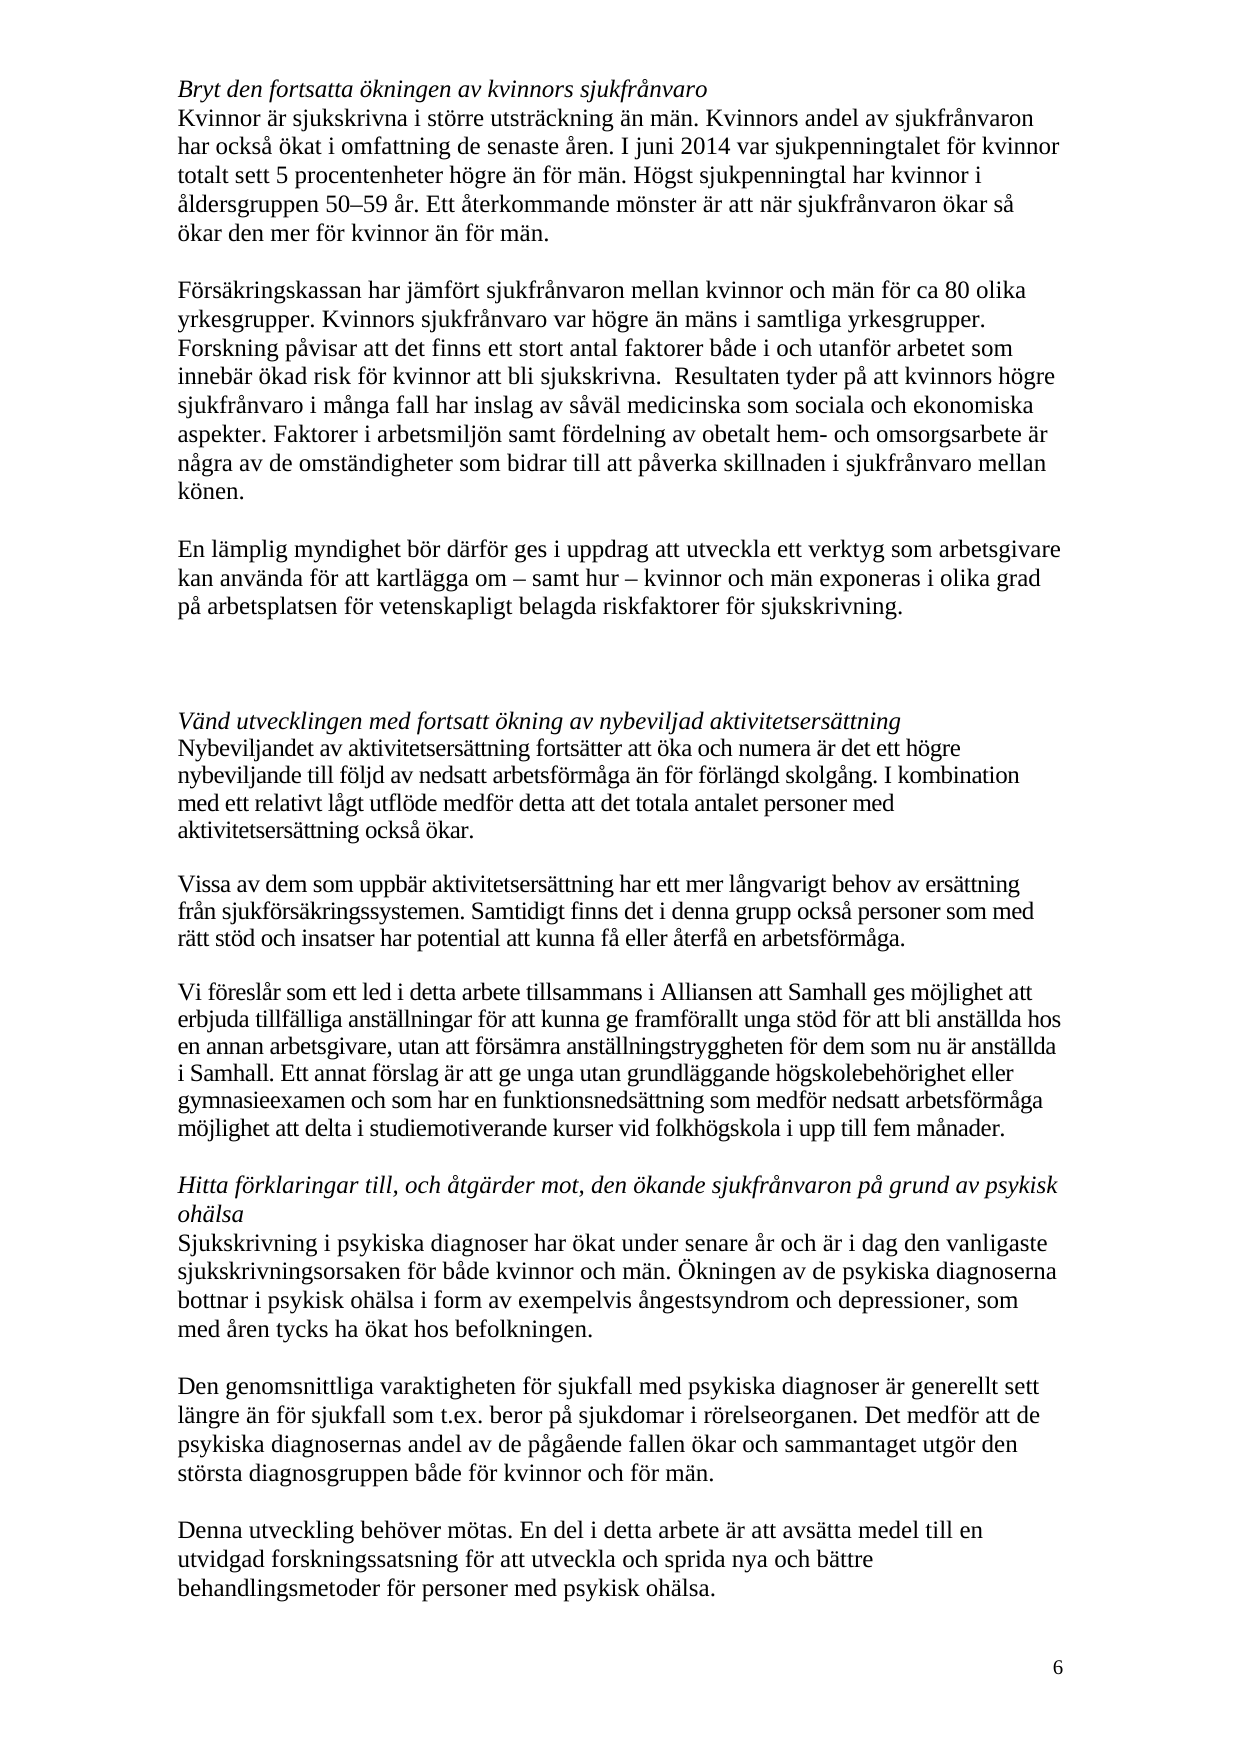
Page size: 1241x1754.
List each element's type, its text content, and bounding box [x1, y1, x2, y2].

text Kvinnor är sjukskrivna i större utsträckning än män. Kvinnors andel av sjukfrånvaron har också ökat i omfattning de senaste åren. I juni 2014 var sjukpenningtalet för kvinnor totalt sett 5 procentenheter högre än för män. Högst sjukpenningtal har kvinnor i åldersgruppen 50–59 år. Ett återkommande mönster är att när sjukfrånvaron ökar så ökar den mer för kvinnor än för män. [177, 103, 1063, 246]
text Bryt den fortsatta ökningen av kvinnors sjukfrånvaro [177, 74, 1063, 103]
text Den genomsnittliga varaktigheten för sjukfall med psykiska diagnoser är generellt sett längre än för sjukfall som t.ex. beror på sjukdomar i rörelseorganen. Det medför att de psykiska diagnosernas andel av de pågående fallen ökar och sammantaget utgör den största diagnosgruppen både för kvinnor och för män. [177, 1371, 1063, 1486]
text Denna utveckling behöver mötas. En del i detta arbete är att avsätta medel till en utvidgad forskningssatsning för att utveckla och sprida nya och bättre behandlingsmetoder för personer med psykisk ohälsa. [177, 1515, 1063, 1601]
text Sjukskrivning i psykiska diagnoser har ökat under senare år och är i dag den vanligaste sjukskrivningsorsaken för både kvinnor och män. Ökningen av de psykiska diagnoserna bottnar i psykisk ohälsa i form av exempelvis ångestsyndrom och depressioner, som med åren tycks ha ökat hos befolkningen. [177, 1228, 1063, 1343]
text Nybeviljandet av aktivitetsersättning fortsätter att öka och numera är det ett högre nybeviljande till följd av nedsatt arbetsförmåga än för förlängd skolgång. I kombination med ett relativt lågt utflöde medför detta att det totala antalet personer med aktivitetsersättning också ökar. [177, 735, 1063, 843]
text Hitta förklaringar till, och åtgärder mot, den ökande sjukfrånvaron på grund av psykisk ohälsa [177, 1170, 1063, 1228]
text Försäkringskassan har jämfört sjukfrånvaron mellan kvinnor och män för ca 80 olika yrkesgrupper. Kvinnors sjukfrånvaro var högre än mäns i samtliga yrkesgrupper. Forskning påvisar att det finns ett stort antal faktorer både i och utanför arbetet som innebär ökad risk för kvinnor att bli sjukskrivna. Resultaten tyder på att kvinnors högre sjukfrånvaro i många fall har inslag av såväl medicinska som sociala och ekonomiska aspekter. Faktorer i arbetsmiljön samt fördelning av obetalt hem- och omsorgsarbete är några av de omständigheter som bidrar till att påverka skillnaden i sjukfrånvaro mellan könen. [177, 275, 1063, 505]
text Vänd utvecklingen med fortsatt ökning av nybeviljad aktivitetsersättning [177, 706, 1063, 735]
text Vi föreslår som ett led i detta arbete tillsammans i Alliansen att Samhall ges möjlighet att erbjuda tillfälliga anställningar för att kunna ge framförallt unga stöd för att bli anställda hos en annan arbetsgivare, utan att försämra anställningstryggheten för dem som nu är anställda i Samhall. Ett annat förslag är att ge unga utan grundläggande högskolebehörighet eller gymnasieexamen och som har en funktionsnedsättning som medför nedsatt arbetsförmåga möjlighet att delta i studiemotiverande kurser vid folkhögskola i upp till fem månader. [177, 979, 1063, 1141]
text Vissa av dem som uppbär aktivitetsersättning har ett mer långvarigt behov av ersättning från sjukförsäkringssystemen. Samtidigt finns det i denna grupp också personer som med rätt stöd och insatser har potential att kunna få eller återfå en arbetsförmåga. [177, 871, 1063, 952]
text En lämplig myndighet bör därför ges i uppdrag att utveckla ett verktyg som arbetsgivare kan använda för att kartlägga om – samt hur – kvinnor och män exponeras i olika grad på arbetsplatsen för vetenskapligt belagda riskfaktorer för sjukskrivning. [177, 534, 1063, 620]
